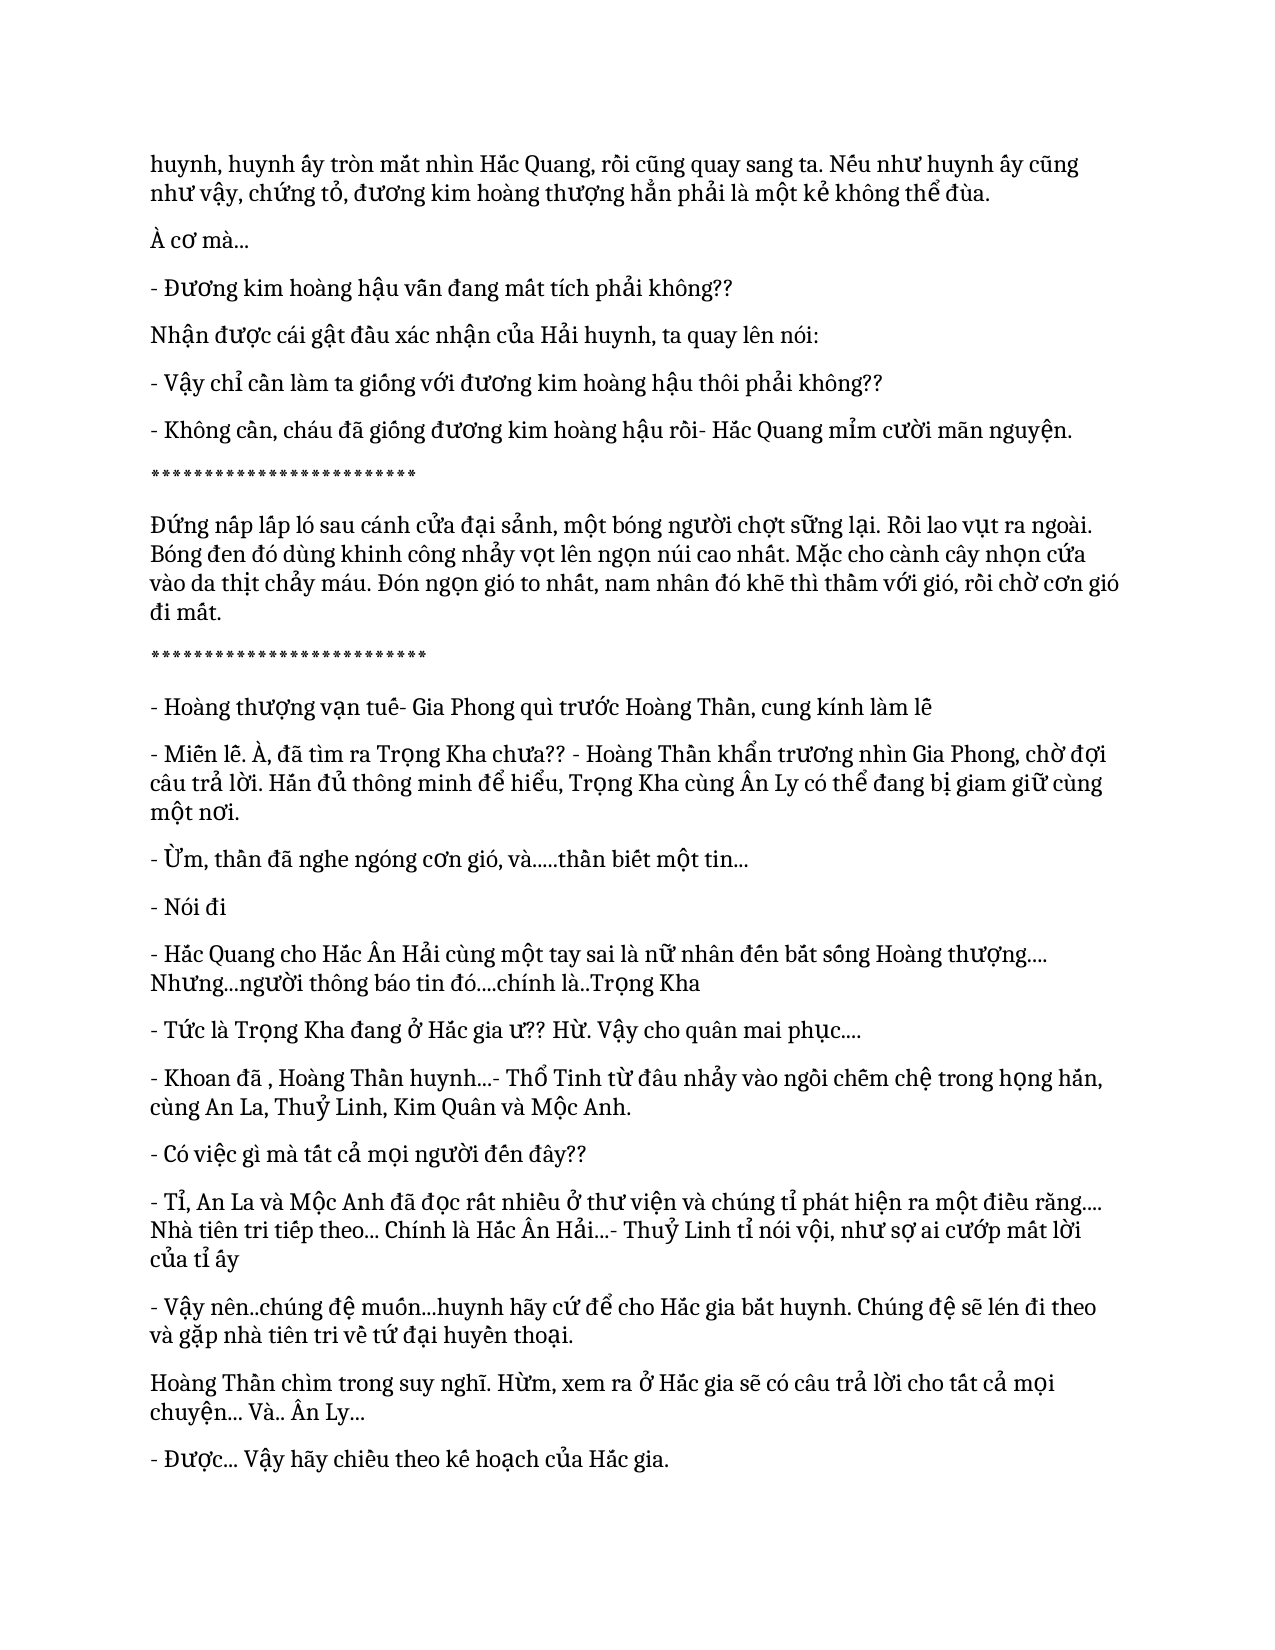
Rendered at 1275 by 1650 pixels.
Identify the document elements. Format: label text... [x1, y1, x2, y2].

text - Không cần, cháu đã giống đương kim hoàng hậu rồi- Hắc Quang mỉm cười mãn nguyện. [150, 416, 1125, 445]
text - Tỉ, An La và Mộc Anh đã đọc rất nhiều ở thư viện và chúng tỉ phát hiện ra một điều rằng.... Nhà tiên tri tiếp theo... Chính là Hắc Ân Hải...- Thuỷ Linh tỉ nói vội, như sợ ai cướp mất lời của tỉ ấy [150, 1187, 1125, 1274]
text Đứng nấp lấp ló sau cánh cửa đại sảnh, một bóng người chợt sững lại. Rồi lao vụt ra ngoài. Bóng đen đó dùng khinh công nhảy vọt lên ngọn núi cao nhất. Mặc cho cành cây nhọn cứa vào da thịt chảy máu. Đón ngọn gió to nhất, nam nhân đó khẽ thì thầm với gió, rồi chờ cơn gió đi mất. [150, 511, 1125, 626]
text - Ừm, thần đã nghe ngóng cơn gió, và.....thần biết một tin... [150, 845, 1125, 874]
text À cơ mà... [150, 226, 1125, 255]
text - Vậy chỉ cần làm ta giống với đương kim hoàng hậu thôi phải không?? [150, 369, 1125, 397]
text - Vậy nên..chúng đệ muốn...huynh hãy cứ để cho Hắc gia bắt huynh. Chúng đệ sẽ lén đi theo và gặp nhà tiên tri về tứ đại huyền thoại. [150, 1292, 1125, 1350]
text - Đương kim hoàng hậu vẫn đang mất tích phải không?? [150, 274, 1125, 302]
text ************************** [150, 645, 1125, 674]
text - Tức là Trọng Kha đang ở Hắc gia ư?? Hừ. Vậy cho quân mai phục.... [150, 1016, 1125, 1045]
text Nhận được cái gật đầu xác nhận của Hải huynh, ta quay lên nói: [150, 321, 1125, 350]
text - Khoan đã , Hoàng Thần huynh...- Thổ Tinh từ đâu nhảy vào ngồi chễm chệ trong họng hắn, cùng An La, Thuỷ Linh, Kim Quân và Mộc Anh. [150, 1064, 1125, 1121]
text - Hoàng thượng vạn tuế- Gia Phong quì trước Hoàng Thần, cung kính làm lễ [150, 692, 1125, 721]
text - Miễn lễ. À, đã tìm ra Trọng Kha chưa?? - Hoàng Thần khẩn trương nhìn Gia Phong, chờ đợi câu trả lời. Hắn đủ thông minh để hiểu, Trọng Kha cùng Ân Ly có thể đang bị giam giữ cùng một nơi. [150, 740, 1125, 826]
text Hoàng Thần chìm trong suy nghĩ. Hừm, xem ra ở Hắc gia sẽ có câu trả lời cho tất cả mọi chuyện... Và.. Ân Ly... [150, 1369, 1125, 1426]
text - Có việc gì mà tất cả mọi người đến đây?? [150, 1140, 1125, 1169]
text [150, 150, 1125, 207]
text - Nói đi [150, 892, 1125, 921]
text ************************* [150, 464, 1125, 492]
text - Hắc Quang cho Hắc Ân Hải cùng một tay sai là nữ nhân đến bắt sống Hoàng thượng.... Nhưng...người thông báo tin đó....chính là..Trọng Kha [150, 940, 1125, 997]
text - Được... Vậy hãy chiều theo kế hoạch của Hắc gia. [150, 1445, 1125, 1474]
